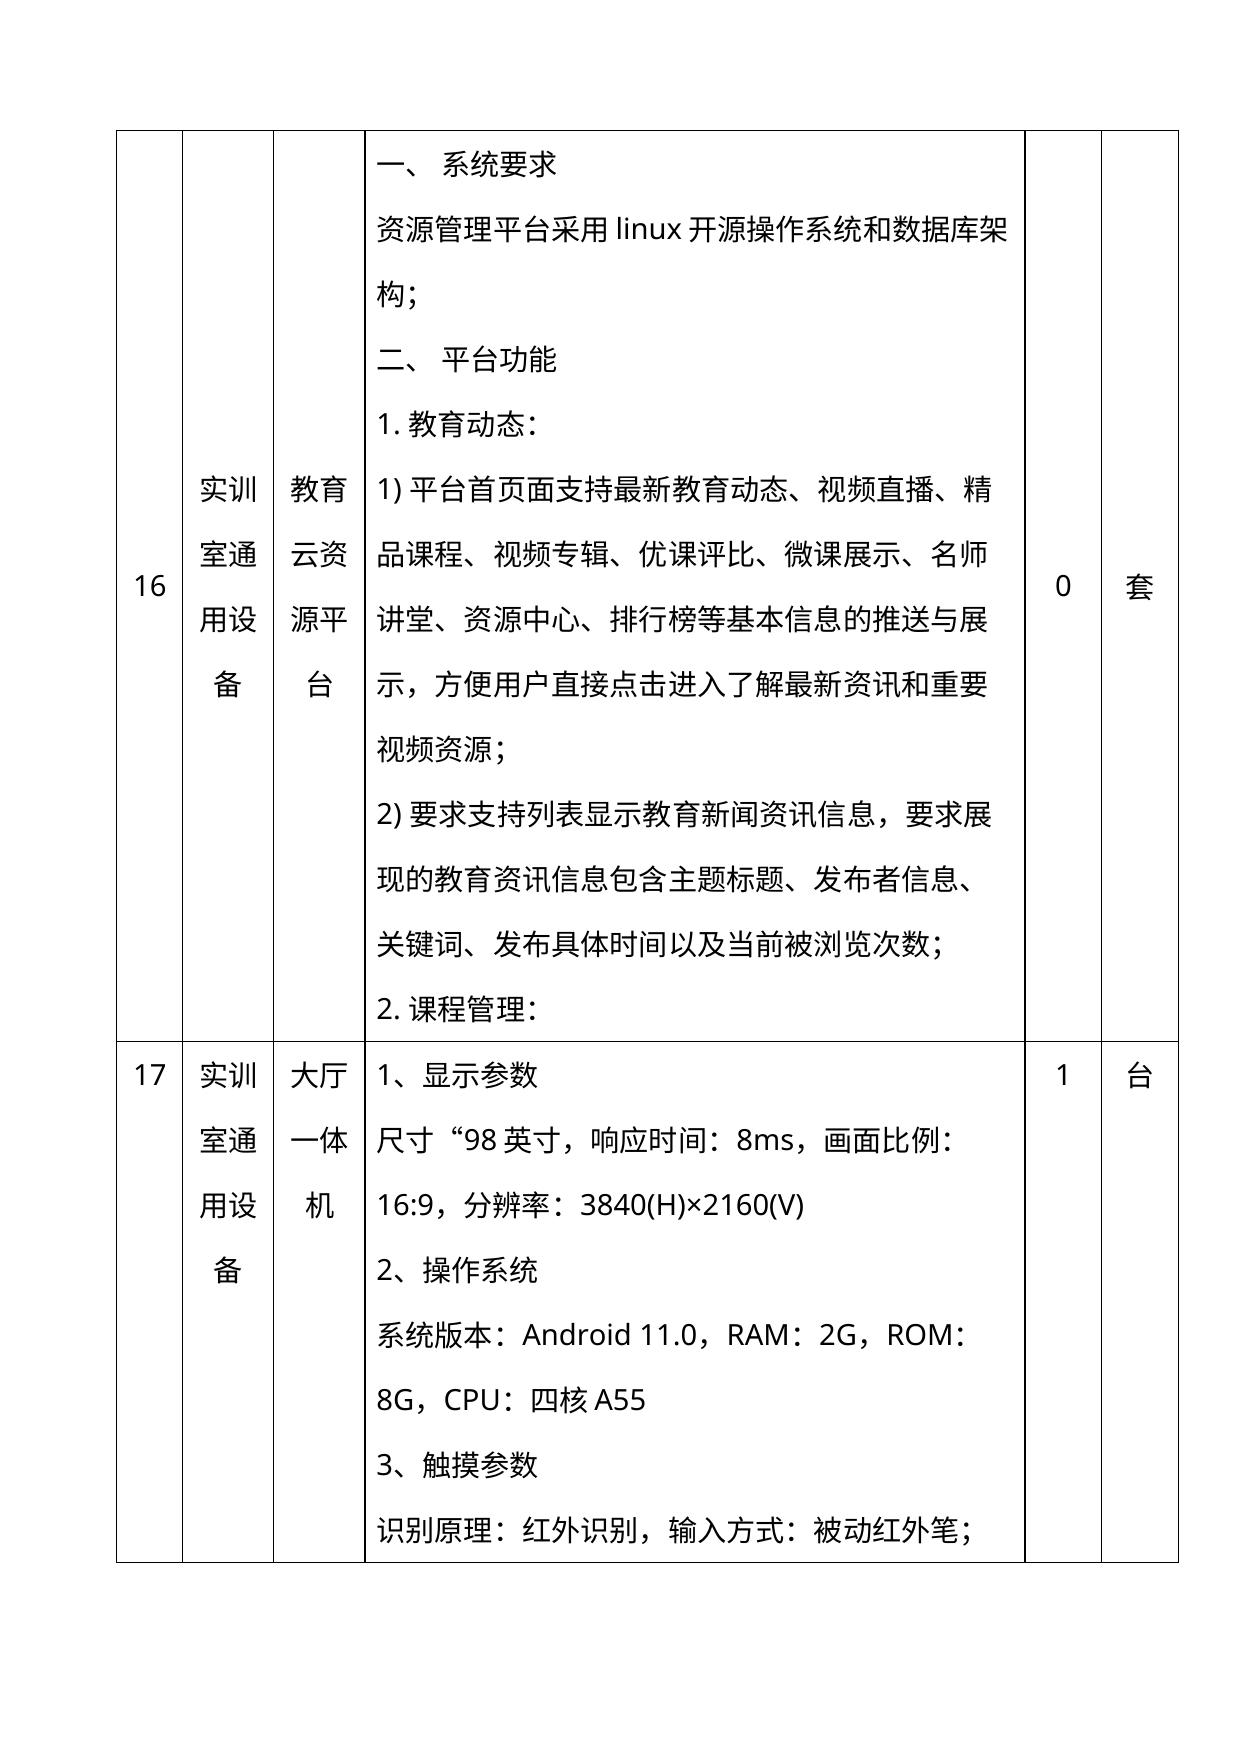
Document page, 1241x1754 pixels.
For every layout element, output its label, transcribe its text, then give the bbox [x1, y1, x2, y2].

table_cell 教育云资源平台 [274, 131, 364, 1041]
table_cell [366, 1042, 1024, 1562]
table_cell 16 [117, 131, 182, 1041]
table_cell 一、 系统要求 资源管理平台采用linux开源操作系统和数据库架构； 二、 平台功能 1. 教育动态： 1) 平台首页面支持最新教育动态、视频直播、精品课程、视频专辑、优课评比、微课展示、名师讲堂、资源中心、排行榜等基本信息的推送与展示，方便用户直接点击进入了解最新资讯和重要视频资源； 2) 要求支持列表显示教育新闻资讯信息，要求展现的教育资讯信息包含主题标题、发布者信息、关键词、发布具体时间以及当前被浏览次数； 2. 课程管理： [366, 131, 1024, 1041]
table_cell 0 [1026, 131, 1101, 1041]
table_cell 套 [1102, 131, 1178, 1041]
table_cell 1 [1026, 1042, 1101, 1562]
table_cell 实训室通用设备 [183, 131, 273, 1041]
table_cell 实训室通用设备 [183, 1042, 273, 1562]
table_cell 17 [117, 1042, 182, 1562]
table_cell 大厅一体机 [274, 1042, 364, 1562]
table_cell 台 [1102, 1042, 1178, 1562]
